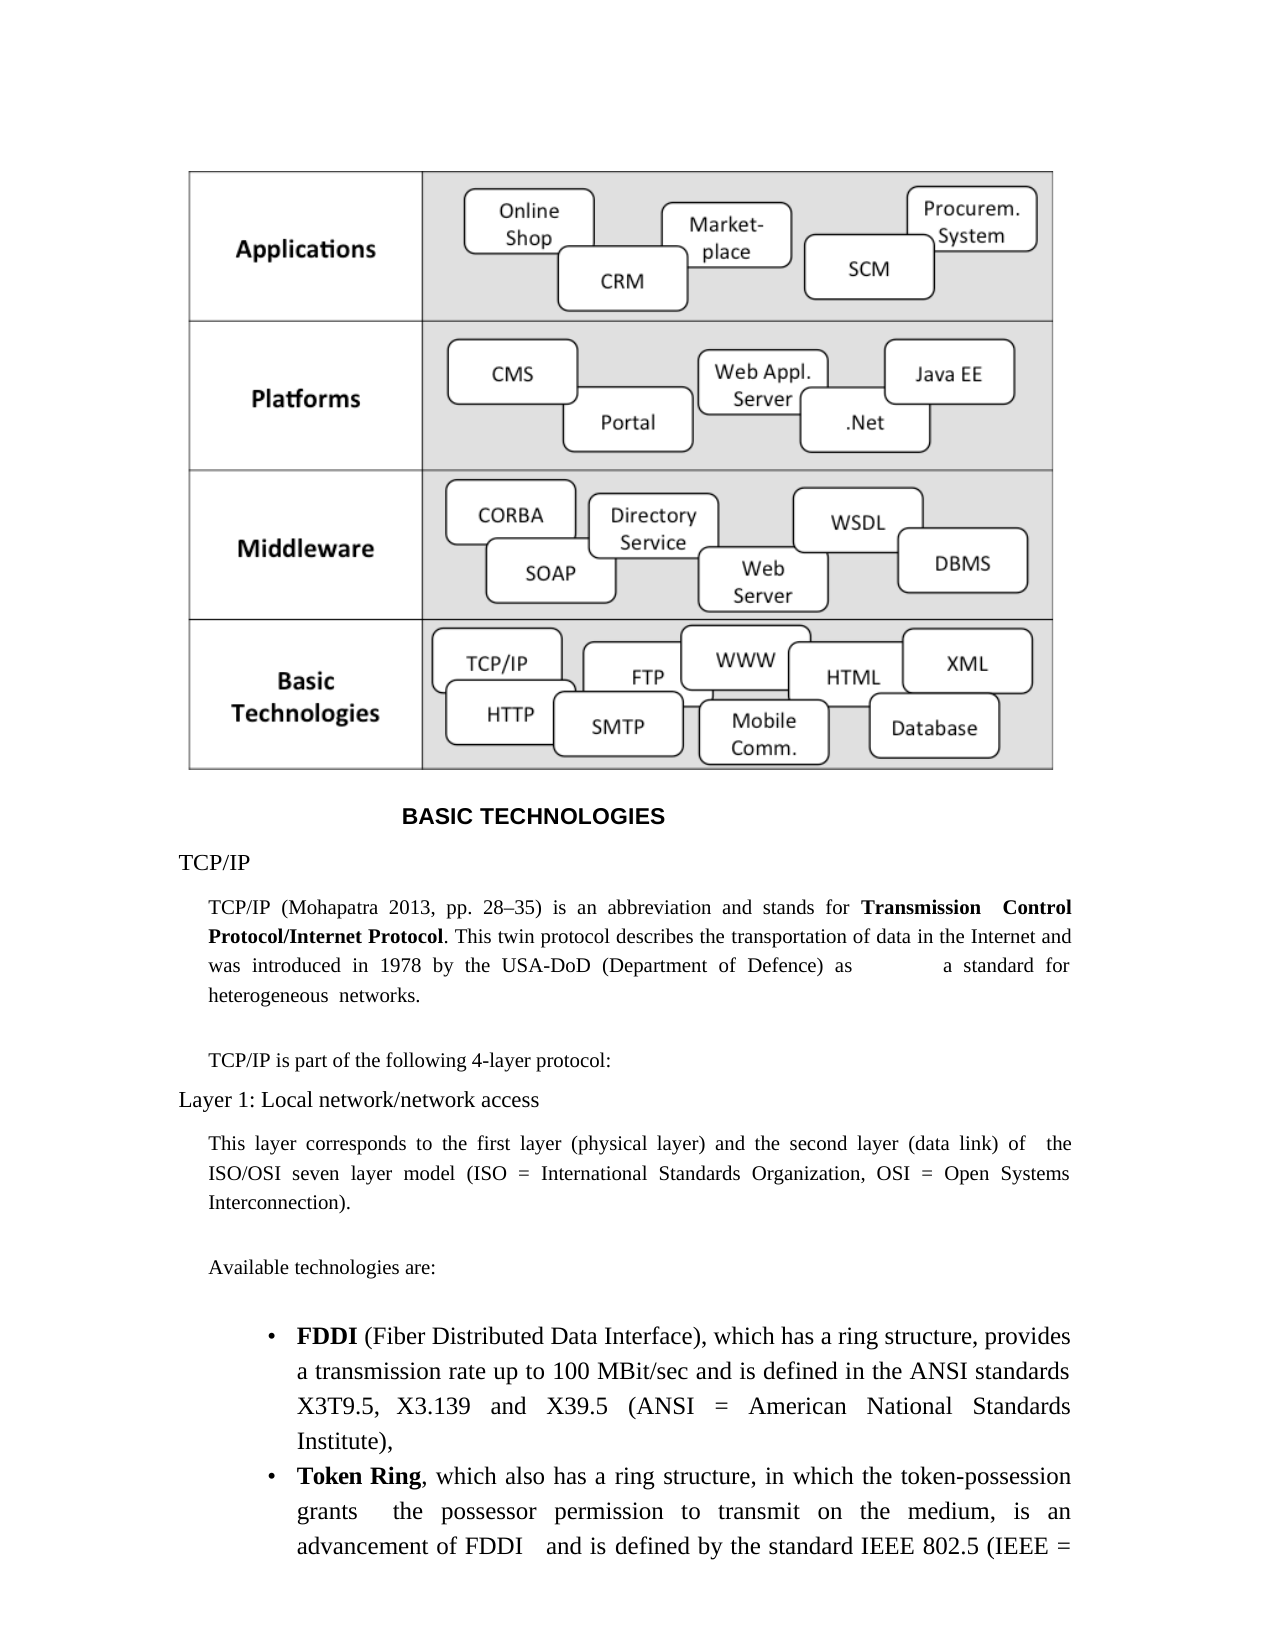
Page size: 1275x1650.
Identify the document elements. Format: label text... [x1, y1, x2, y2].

subtitle Layer 1: Local network/network access [178, 1086, 1142, 1112]
subtitle TCP/IP [178, 849, 1142, 876]
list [267, 1461, 1072, 1560]
text Available technologies are: [208, 1254, 1142, 1279]
text TCP/IP is part of the following 4-layer protocol: [208, 1048, 1142, 1072]
picture [188, 171, 1054, 770]
text This layer corresponds to the first layer (physical layer) and the second layer (data link) of the ISO/OSI seven layer model (ISO = International Standards Organization, OSI = Open Systems Interconnection). [208, 1131, 1072, 1214]
list BASIC TECHNOLOGIES [380, 803, 1142, 830]
list FDDI (Fiber Distributed Data Interface), which has a ring structure, provides a transmission rate up to 100 MBit/sec and is defined in the ANSI standards X3T9.5, X3.139 and X39.5 (ANSI = American National Standards Institute), [267, 1321, 1072, 1454]
text TCP/IP (Mohapatra 2013, pp. 28–35) is an abbreviation and stands for Transmission Control Protocol/Internet Protocol. This twin protocol describes the transportation of data in the Internet and was introduced in 1978 by the USA-DoD (Department of Defence) as a standard for heterogeneous networks. [208, 895, 1072, 1007]
